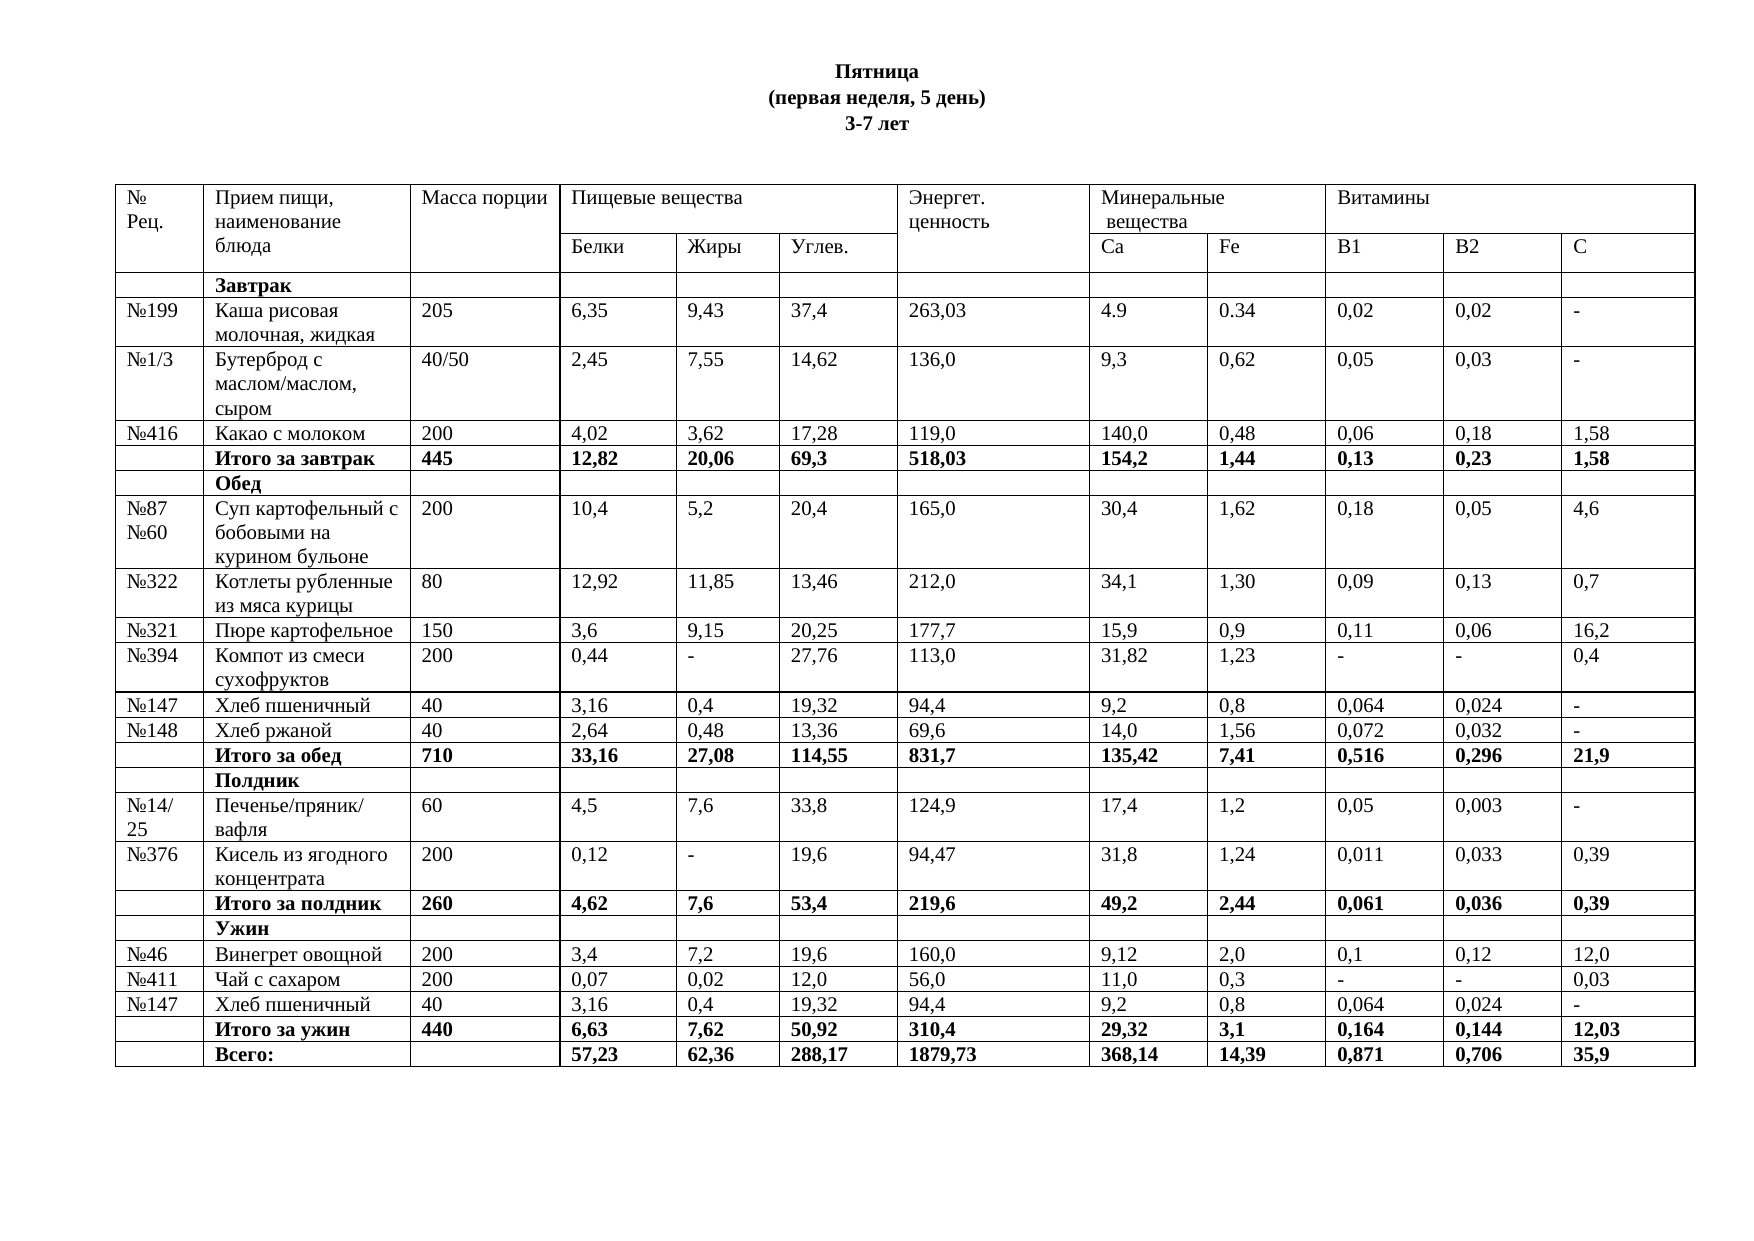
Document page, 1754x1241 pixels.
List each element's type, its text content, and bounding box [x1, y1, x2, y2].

table_cell 4,62 [561, 891, 676, 915]
table_cell 0,064 [1326, 693, 1443, 717]
table_cell 1,58 [1562, 421, 1694, 444]
table_cell 4,5 [561, 793, 676, 841]
table_cell 1,58 [1562, 446, 1694, 470]
table_cell [116, 1017, 203, 1041]
table_cell [1562, 916, 1694, 940]
table_cell 3,62 [677, 421, 779, 444]
table_cell Хлеб пшеничный [204, 693, 410, 717]
table_cell [1562, 768, 1694, 792]
table_cell 160,0 [898, 941, 1089, 966]
table_cell 12,92 [561, 569, 676, 617]
table_cell 21,9 [1562, 743, 1694, 767]
table_cell [411, 471, 559, 495]
table_cell Каша рисовая молочная, жидкая [204, 298, 410, 346]
table_cell 35,9 [1562, 1042, 1694, 1066]
table_cell - [1562, 718, 1694, 742]
table_cell [1562, 273, 1694, 297]
table_cell 2,45 [561, 347, 676, 419]
table_cell 710 [411, 743, 559, 767]
table_cell [780, 273, 897, 297]
table_cell 12,03 [1562, 1017, 1694, 1041]
table_cell 200 [411, 941, 559, 966]
table_cell 1879,73 [898, 1042, 1089, 1066]
table_cell Завтрак [204, 273, 410, 297]
table_cell №322 [116, 569, 203, 617]
table_cell №394 [116, 643, 203, 691]
table_cell [1208, 768, 1325, 792]
table_cell 0,164 [1326, 1017, 1443, 1041]
table_cell [116, 273, 203, 297]
table_cell 94,47 [898, 842, 1089, 890]
table_header Энергет. ценность [898, 185, 1089, 272]
table_cell 1,23 [1208, 643, 1325, 691]
table_cell 14,62 [780, 347, 897, 419]
table_cell 124,9 [898, 793, 1089, 841]
table_cell 0,18 [1444, 421, 1561, 444]
table_cell [780, 916, 897, 940]
table_cell [1326, 273, 1443, 297]
table_cell №1/3 [116, 347, 203, 419]
table_cell 0,07 [561, 967, 676, 991]
table_cell №147 [116, 992, 203, 1016]
table_cell 9,43 [677, 298, 779, 346]
table_cell [411, 768, 559, 792]
table_cell 0,06 [1444, 618, 1561, 642]
table_cell Углев. [780, 234, 897, 272]
table_cell [898, 916, 1089, 940]
table_cell Суп картофельный с бобовыми на курином бульоне [204, 496, 410, 568]
table_cell 165,0 [898, 496, 1089, 568]
table_cell №199 [116, 298, 203, 346]
table_cell 69,3 [780, 446, 897, 470]
table_cell 205 [411, 298, 559, 346]
table_cell 60 [411, 793, 559, 841]
table_cell 2,64 [561, 718, 676, 742]
table_cell [561, 273, 676, 297]
table_cell 0,23 [1444, 446, 1561, 470]
table_cell [1090, 916, 1207, 940]
table_cell Fе [1208, 234, 1325, 272]
table_cell 11,85 [677, 569, 779, 617]
table_cell №321 [116, 618, 203, 642]
table_cell 200 [411, 967, 559, 991]
table_cell [898, 273, 1089, 297]
table_cell [677, 916, 779, 940]
table_cell 0,003 [1444, 793, 1561, 841]
table_header Масса порции [411, 185, 559, 272]
table_cell 1,2 [1208, 793, 1325, 841]
text Пятница [59, 59, 1695, 83]
table_cell 0,09 [1326, 569, 1443, 617]
table_cell 94,4 [898, 693, 1089, 717]
table_cell 9,2 [1090, 992, 1207, 1016]
table_cell Бутерброд с маслом/маслом, сыром [204, 347, 410, 419]
table_cell 0,871 [1326, 1042, 1443, 1066]
table_cell Кисель из ягодного концентрата [204, 842, 410, 890]
table_cell 6,63 [561, 1017, 676, 1041]
table_cell 0,13 [1326, 446, 1443, 470]
table_cell 31,82 [1090, 643, 1207, 691]
table_cell [116, 916, 203, 940]
table_cell 0,296 [1444, 743, 1561, 767]
table_header Прием пищи, наименование блюда [204, 185, 410, 272]
table_cell 0,4 [677, 992, 779, 1016]
table_cell [898, 768, 1089, 792]
table_cell [116, 891, 203, 915]
table_cell 200 [411, 842, 559, 890]
table_cell 368,14 [1090, 1042, 1207, 1066]
table_cell 3,16 [561, 992, 676, 1016]
table_cell 31,8 [1090, 842, 1207, 890]
table_cell [1444, 768, 1561, 792]
table_cell 9,2 [1090, 693, 1207, 717]
table_cell 20,4 [780, 496, 897, 568]
table_cell 114,55 [780, 743, 897, 767]
table_cell [677, 471, 779, 495]
table_cell 0,516 [1326, 743, 1443, 767]
table_cell Всего: [204, 1042, 410, 1066]
table_cell [1326, 471, 1443, 495]
table_cell 80 [411, 569, 559, 617]
table_cell 0,03 [1562, 967, 1694, 991]
table_cell [1090, 768, 1207, 792]
table_cell 0.34 [1208, 298, 1325, 346]
table_cell 0,39 [1562, 891, 1694, 915]
table_cell [561, 768, 676, 792]
table_cell 6,35 [561, 298, 676, 346]
table_cell 0,62 [1208, 347, 1325, 419]
table_cell [677, 768, 779, 792]
table_cell 1,24 [1208, 842, 1325, 890]
table_cell Чай с сахаром [204, 967, 410, 991]
table_cell 0,02 [1444, 298, 1561, 346]
table_cell 27,08 [677, 743, 779, 767]
table_cell 200 [411, 643, 559, 691]
table_cell - [1444, 967, 1561, 991]
table_cell В1 [1326, 234, 1443, 272]
table_cell 30,4 [1090, 496, 1207, 568]
table_cell №411 [116, 967, 203, 991]
table_cell [1208, 916, 1325, 940]
table_cell 3,6 [561, 618, 676, 642]
table_cell [1090, 273, 1207, 297]
table_cell [1326, 916, 1443, 940]
table_cell №87 №60 [116, 496, 203, 568]
table_cell 14,39 [1208, 1042, 1325, 1066]
table_cell 15,9 [1090, 618, 1207, 642]
table_cell 0,12 [1444, 941, 1561, 966]
table_cell - [1562, 347, 1694, 419]
table_cell №148 [116, 718, 203, 742]
table_cell 53,4 [780, 891, 897, 915]
table_cell 17,4 [1090, 793, 1207, 841]
table_cell 831,7 [898, 743, 1089, 767]
table_cell 4,02 [561, 421, 676, 444]
table_cell 34,1 [1090, 569, 1207, 617]
table_cell 27,76 [780, 643, 897, 691]
table_cell Итого за обед [204, 743, 410, 767]
table_cell 119,0 [898, 421, 1089, 444]
table_cell 50,92 [780, 1017, 897, 1041]
table_cell 518,03 [898, 446, 1089, 470]
text (первая неделя, 5 день) [59, 85, 1695, 109]
table_cell 12,82 [561, 446, 676, 470]
table_cell 7,41 [1208, 743, 1325, 767]
table_cell [1208, 471, 1325, 495]
table_cell 13,36 [780, 718, 897, 742]
table_cell 7,62 [677, 1017, 779, 1041]
table_cell 0,48 [677, 718, 779, 742]
table_cell 263,03 [898, 298, 1089, 346]
table_cell 0,05 [1444, 496, 1561, 568]
table_cell №46 [116, 941, 203, 966]
table_cell 440 [411, 1017, 559, 1041]
table_cell 0,032 [1444, 718, 1561, 742]
table_cell - [677, 643, 779, 691]
table_cell 0,48 [1208, 421, 1325, 444]
table_cell 13,46 [780, 569, 897, 617]
table_cell Полдник [204, 768, 410, 792]
table_cell 212,0 [898, 569, 1089, 617]
text 3-7 лет [59, 111, 1695, 135]
table_cell 3,16 [561, 693, 676, 717]
table_header Минеральные вещества [1090, 185, 1325, 233]
table_cell 219,6 [898, 891, 1089, 915]
table_cell 136,0 [898, 347, 1089, 419]
table_cell 10,4 [561, 496, 676, 568]
table_cell 0,061 [1326, 891, 1443, 915]
table_cell 0,024 [1444, 992, 1561, 1016]
table_cell 445 [411, 446, 559, 470]
table_cell С [1562, 234, 1694, 272]
table_cell Компот из смеси сухофруктов [204, 643, 410, 691]
table_cell 0,44 [561, 643, 676, 691]
table_cell 0,072 [1326, 718, 1443, 742]
table_cell 1,44 [1208, 446, 1325, 470]
table_cell 200 [411, 421, 559, 444]
table_cell 7,6 [677, 793, 779, 841]
table_cell 11,0 [1090, 967, 1207, 991]
table_cell 4.9 [1090, 298, 1207, 346]
table_cell 0,11 [1326, 618, 1443, 642]
table_cell - [1326, 967, 1443, 991]
table_cell 0,05 [1326, 347, 1443, 419]
table_cell 0,12 [561, 842, 676, 890]
table_cell [1562, 471, 1694, 495]
table_cell 14,0 [1090, 718, 1207, 742]
table_cell 40 [411, 718, 559, 742]
table_cell - [1562, 693, 1694, 717]
table_cell 7,55 [677, 347, 779, 419]
table_cell 19,6 [780, 941, 897, 966]
table_cell [780, 471, 897, 495]
table_cell 154,2 [1090, 446, 1207, 470]
table_cell 0,011 [1326, 842, 1443, 890]
table_cell Хлеб пшеничный [204, 992, 410, 1016]
table_cell [1208, 273, 1325, 297]
table_cell 0,18 [1326, 496, 1443, 568]
table_cell 62,36 [677, 1042, 779, 1066]
table_cell №147 [116, 693, 203, 717]
table_cell 0,7 [1562, 569, 1694, 617]
table_cell - [1562, 992, 1694, 1016]
table_cell 49,2 [1090, 891, 1207, 915]
table_cell [561, 471, 676, 495]
table_cell 1,62 [1208, 496, 1325, 568]
table_cell Какао с молоком [204, 421, 410, 444]
table_cell 0,144 [1444, 1017, 1561, 1041]
table_cell [898, 471, 1089, 495]
table_cell 19,32 [780, 693, 897, 717]
table_header Пищевые вещества [561, 185, 897, 233]
table_cell Белки [561, 234, 676, 272]
table_cell 0,8 [1208, 693, 1325, 717]
table_cell Винегрет овощной [204, 941, 410, 966]
table_cell Итого за полдник [204, 891, 410, 915]
table_cell 0,4 [1562, 643, 1694, 691]
table_cell [116, 768, 203, 792]
table_cell [1326, 768, 1443, 792]
table_cell 29,32 [1090, 1017, 1207, 1041]
table_cell Печенье/пряник/вафля [204, 793, 410, 841]
table_cell - [677, 842, 779, 890]
table_cell [116, 743, 203, 767]
table_cell 19,32 [780, 992, 897, 1016]
table_cell 0,05 [1326, 793, 1443, 841]
table_cell 17,28 [780, 421, 897, 444]
table_cell Са [1090, 234, 1207, 272]
table_cell 0,03 [1444, 347, 1561, 419]
table_cell - [1562, 793, 1694, 841]
table_cell [116, 446, 203, 470]
table_cell 0,8 [1208, 992, 1325, 1016]
table_cell 310,4 [898, 1017, 1089, 1041]
table_cell Хлеб ржаной [204, 718, 410, 742]
table_cell - [1326, 643, 1443, 691]
table_cell Пюре картофельное [204, 618, 410, 642]
table_cell 113,0 [898, 643, 1089, 691]
table_cell Итого за завтрак [204, 446, 410, 470]
table_cell 3,1 [1208, 1017, 1325, 1041]
table_cell 20,25 [780, 618, 897, 642]
table_cell 20,06 [677, 446, 779, 470]
table_cell 0,13 [1444, 569, 1561, 617]
table_cell [1444, 471, 1561, 495]
table_cell 2,44 [1208, 891, 1325, 915]
table_cell 9,3 [1090, 347, 1207, 419]
table_cell 37,4 [780, 298, 897, 346]
table_cell 140,0 [1090, 421, 1207, 444]
table_cell 33,16 [561, 743, 676, 767]
table_cell 260 [411, 891, 559, 915]
table_cell 9,12 [1090, 941, 1207, 966]
table_cell [116, 1042, 203, 1066]
table_header № Рец. [116, 185, 203, 272]
table_cell 0,036 [1444, 891, 1561, 915]
table_cell 200 [411, 496, 559, 568]
table_cell 0,033 [1444, 842, 1561, 890]
table_cell 0,9 [1208, 618, 1325, 642]
table_cell 0,024 [1444, 693, 1561, 717]
table_cell 3,4 [561, 941, 676, 966]
table_cell 69,6 [898, 718, 1089, 742]
table_cell 40 [411, 992, 559, 1016]
table_cell - [1562, 298, 1694, 346]
table_header Витамины [1326, 185, 1694, 233]
table_cell 2,0 [1208, 941, 1325, 966]
table_cell №416 [116, 421, 203, 444]
table_cell [411, 1042, 559, 1066]
table_cell Итого за ужин [204, 1017, 410, 1041]
table_cell [1444, 916, 1561, 940]
table_cell [1090, 471, 1207, 495]
table_cell 12,0 [780, 967, 897, 991]
table_cell 0,4 [677, 693, 779, 717]
table_cell 0,02 [677, 967, 779, 991]
table_cell 33,8 [780, 793, 897, 841]
table_cell 57,23 [561, 1042, 676, 1066]
table_cell 4,6 [1562, 496, 1694, 568]
table_cell [780, 768, 897, 792]
table_cell 12,0 [1562, 941, 1694, 966]
table_cell 7,6 [677, 891, 779, 915]
table_cell Жиры [677, 234, 779, 272]
table_cell 135,42 [1090, 743, 1207, 767]
table_cell 177,7 [898, 618, 1089, 642]
table_cell 56,0 [898, 967, 1089, 991]
table_cell 19,6 [780, 842, 897, 890]
table_cell 1,56 [1208, 718, 1325, 742]
table_cell Котлеты рубленные из мяса курицы [204, 569, 410, 617]
table_cell [1444, 273, 1561, 297]
table_cell В2 [1444, 234, 1561, 272]
table_cell [411, 273, 559, 297]
table_cell 0,02 [1326, 298, 1443, 346]
table_cell 40/50 [411, 347, 559, 419]
table_cell 40 [411, 693, 559, 717]
table_cell 0,3 [1208, 967, 1325, 991]
table_cell - [1444, 643, 1561, 691]
table_cell 0,064 [1326, 992, 1443, 1016]
table_cell 0,706 [1444, 1042, 1561, 1066]
table_cell №376 [116, 842, 203, 890]
table_cell [677, 273, 779, 297]
table_cell 16,2 [1562, 618, 1694, 642]
table_cell 1,30 [1208, 569, 1325, 617]
table_cell 9,15 [677, 618, 779, 642]
table_cell 0,06 [1326, 421, 1443, 444]
table_cell [411, 916, 559, 940]
table_cell Ужин [204, 916, 410, 940]
table_cell 0,1 [1326, 941, 1443, 966]
table_cell 94,4 [898, 992, 1089, 1016]
table_cell 5,2 [677, 496, 779, 568]
table_cell [116, 471, 203, 495]
table_cell 0,39 [1562, 842, 1694, 890]
table_cell №14/ 25 [116, 793, 203, 841]
table_cell 288,17 [780, 1042, 897, 1066]
table_cell [561, 916, 676, 940]
table_cell 7,2 [677, 941, 779, 966]
table_cell Обед [204, 471, 410, 495]
table_cell 150 [411, 618, 559, 642]
